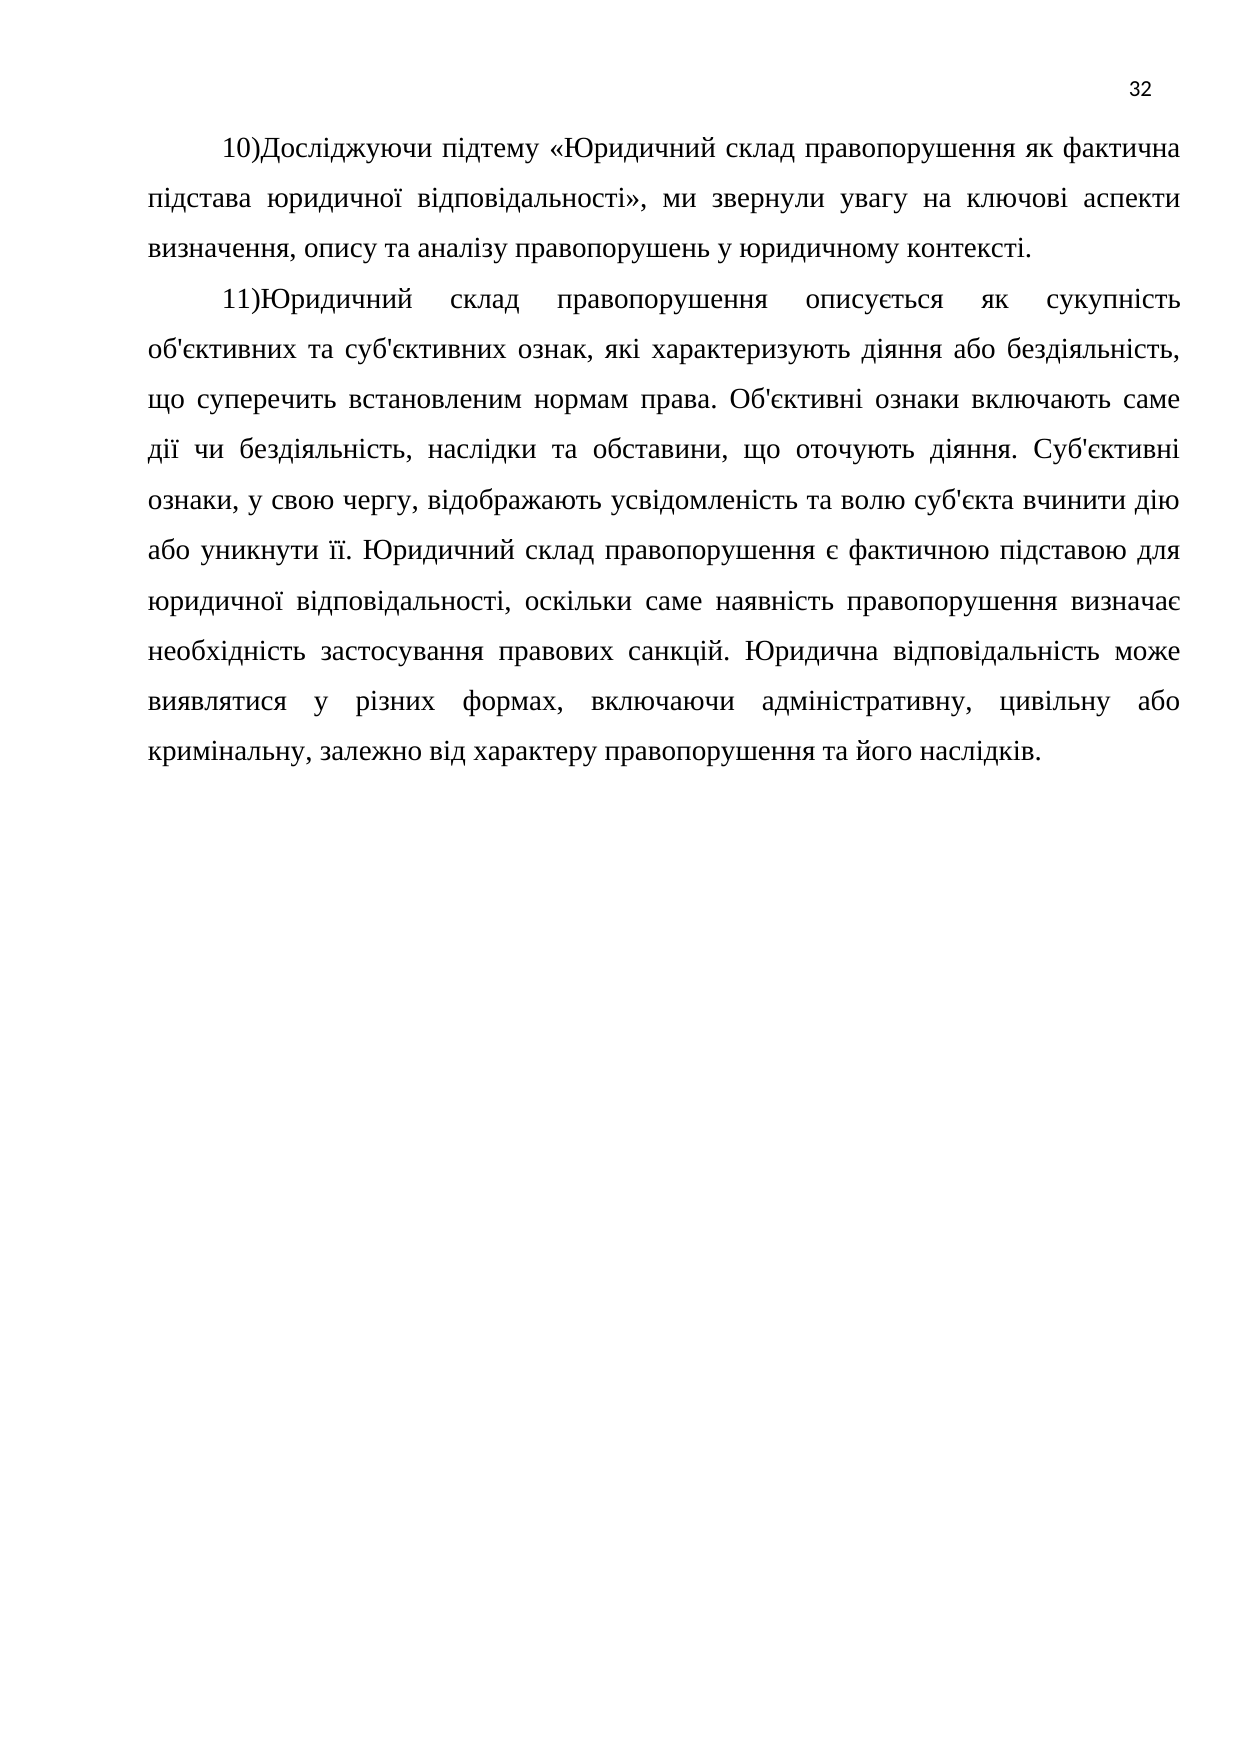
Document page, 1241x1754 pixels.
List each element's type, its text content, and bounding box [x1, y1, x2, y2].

text 10)Досліджуючи підтему «Юридичний склад правопорушення як фактична підстава юридичної відповідальності», ми звернули увагу на ключові аспекти визначення, опису та аналізу правопорушень у юридичному контексті. [148, 130, 1181, 264]
text 11)Юридичний склад правопорушення описується як сукупність об'єктивних та суб'єктивних ознак, які характеризують діяння або бездіяльність, що суперечить встановленим нормам права. Об'єктивні ознаки включають саме дії чи бездіяльність, наслідки та обставини, що оточують діяння. Суб'єктивні ознаки, у свою чергу, відображають усвідомленість та волю суб'єкта вчинити дію або уникнути її. Юридичний склад правопорушення є фактичною підставою для юридичної відповідальності, оскільки саме наявність правопорушення визначає необхідність застосування правових санкцій. Юридична відповідальність може виявлятися у різних формах, включаючи адміністративну, цивільну або кримінальну, залежно від характеру правопорушення та його наслідків. [148, 281, 1181, 767]
